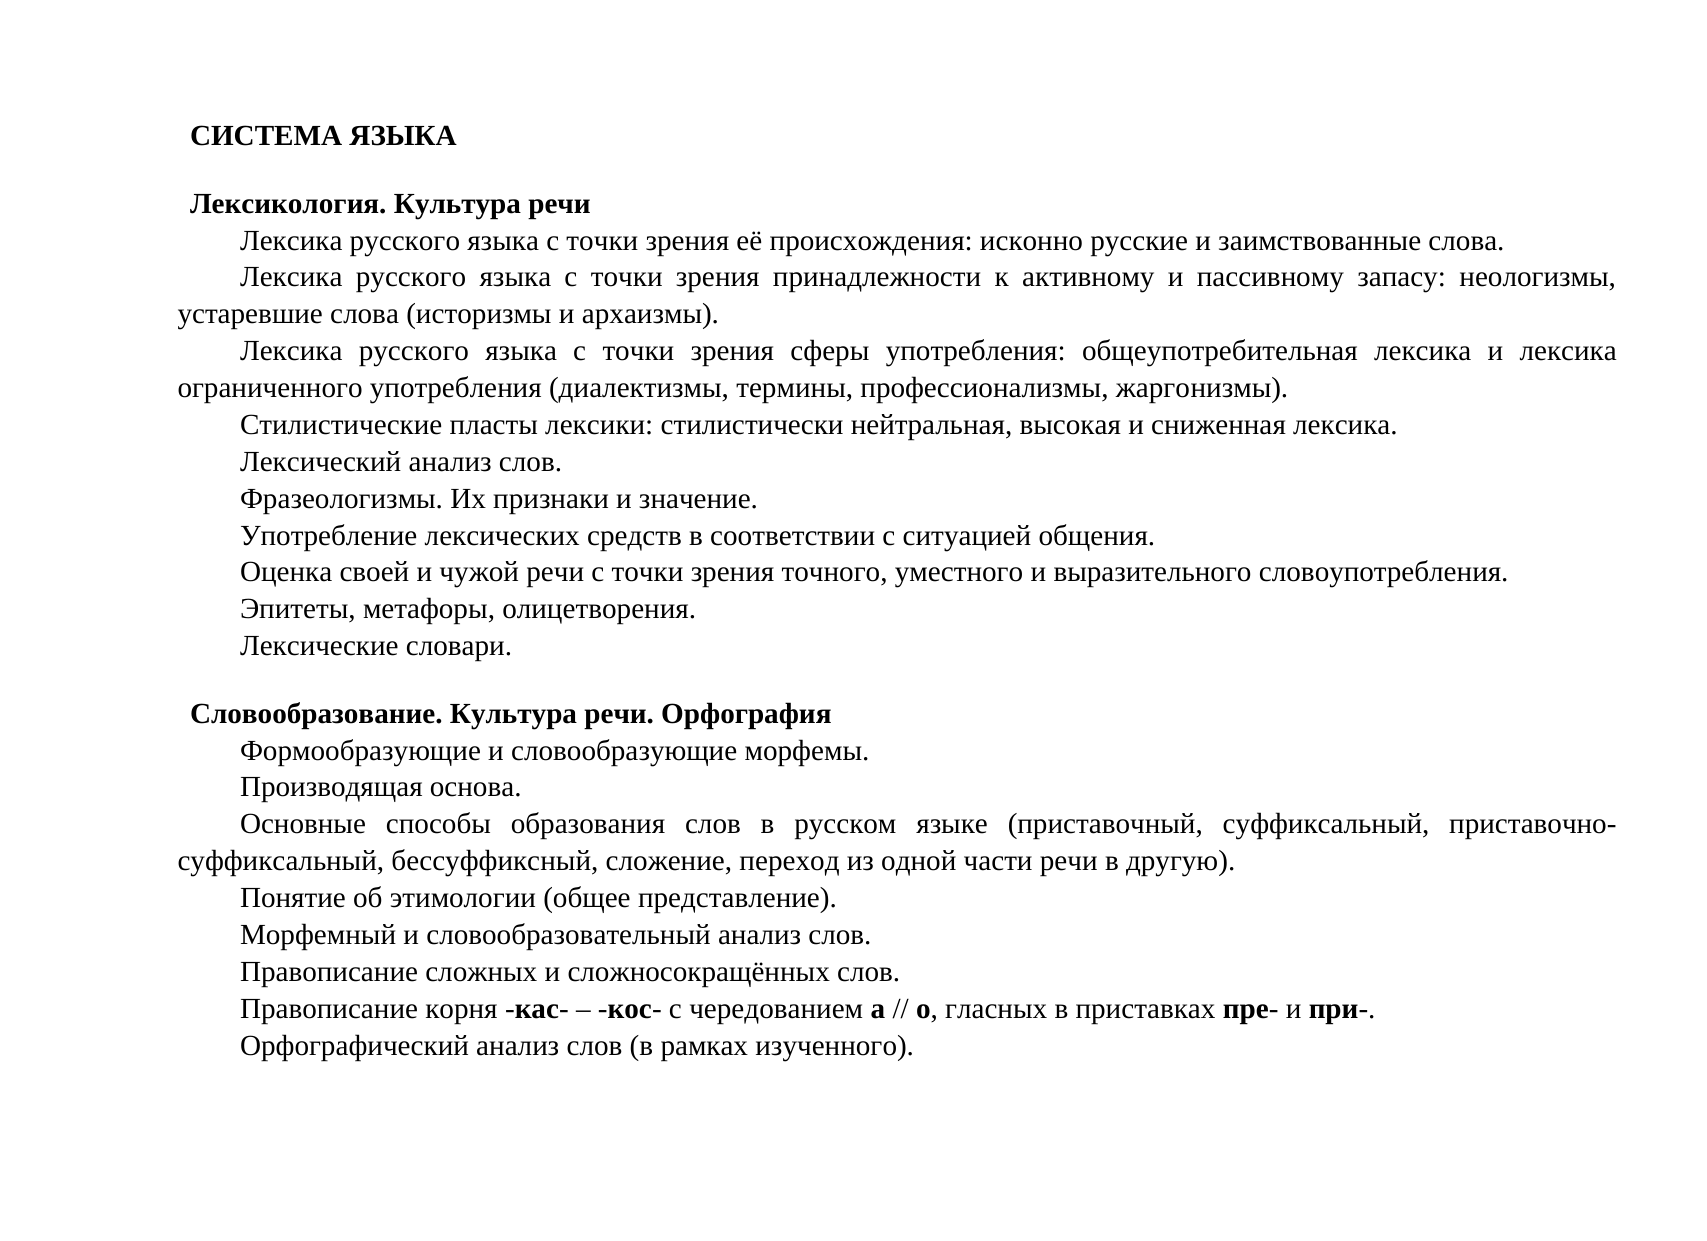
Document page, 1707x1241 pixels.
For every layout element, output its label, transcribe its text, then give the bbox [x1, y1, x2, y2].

text Морфемный и словообразовательный анализ слов. [177, 917, 1618, 951]
text Лексика русского языка с точки зрения сферы употребления: общеупотребительная лексика и лексика ограниченного употребления (диалектизмы, термины, профессионализмы, жарго­низмы). [177, 333, 1618, 404]
text Употребление лексических средств в соответствии с ситуацией общения. [177, 518, 1618, 551]
text Фразеологизмы. Их признаки и значение. [177, 481, 1618, 514]
text Стилистические пласты лексики: стилистически нейтральная, высокая и сниженная лексика. [177, 407, 1618, 441]
text Лексические словари. [177, 628, 1618, 662]
text Лексика русского языка с точки зрения её происхождения: исконно русские и заимствованные слова. [177, 223, 1618, 256]
text Формообразующие и словообразующие морфемы. [177, 733, 1618, 766]
text СИСТЕМА ЯЗЫКА [190, 118, 1618, 152]
text Словообразование. Культура речи. Орфография [190, 696, 1618, 729]
text Производящая основа. [177, 769, 1618, 803]
text Эпитеты, метафоры, олицетворения. [177, 591, 1618, 625]
text Орфографический анализ слов (в рамках изученного). [177, 1028, 1618, 1061]
text Лексический анализ слов. [177, 444, 1618, 477]
text Оценка своей и чужой речи с точки зрения точного, уместного и выразительного словоупотребления. [177, 554, 1618, 588]
text Основные способы образования слов в русском языке (приставочный, суффиксальный, приставочно-суффиксальный, бессуффиксный, сложение, переход из одной части речи в другую). [177, 806, 1618, 877]
text Правописание сложных и сложносокращённых слов. [177, 954, 1618, 987]
text Лексикология. Культура речи [190, 186, 1618, 219]
text Понятие об этимологии (общее представление). [177, 880, 1618, 914]
text Правописание корня -кас- – -кос- с чередованием а // о, гласных в приставках пре- и при-. [177, 991, 1618, 1024]
text Лексика русского языка с точки зрения принадлежности к активному и пассивному запасу: неологизмы, устаревшие слова (историзмы и архаизмы). [177, 259, 1618, 330]
